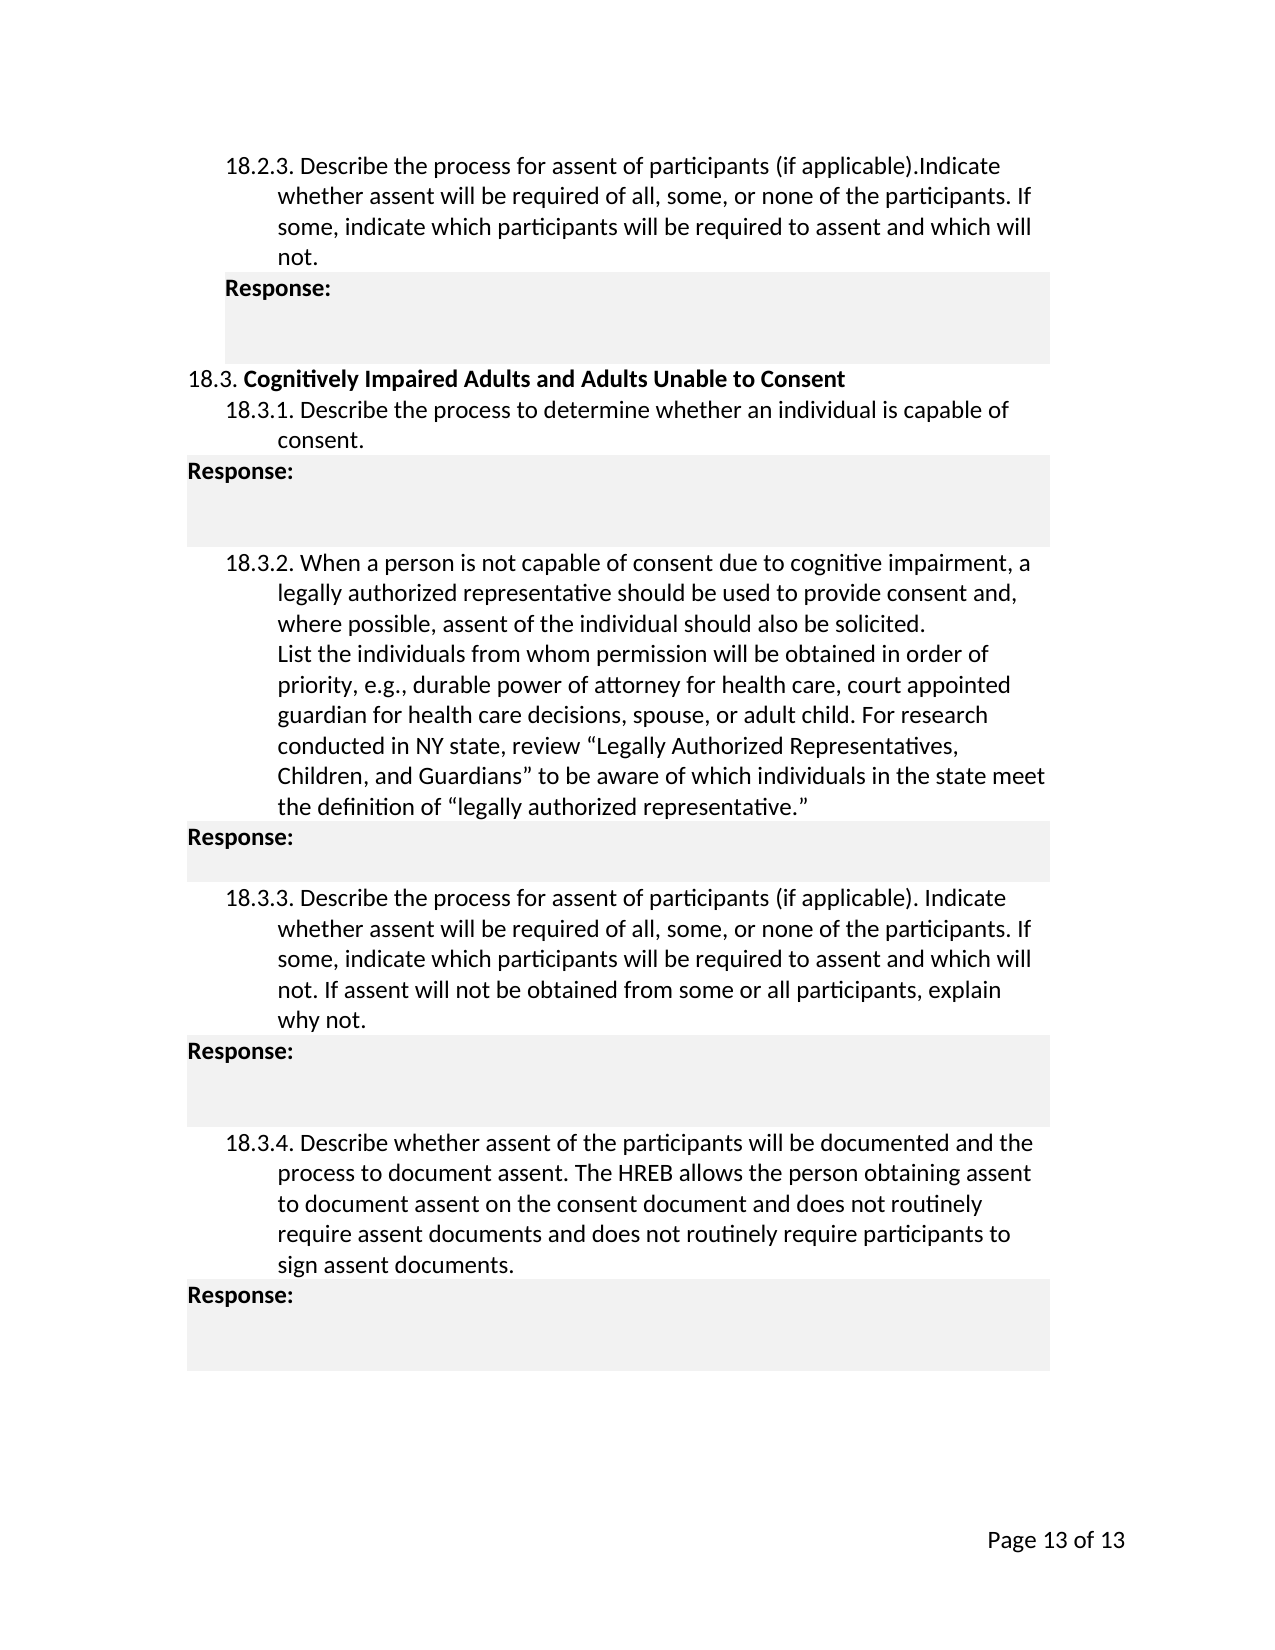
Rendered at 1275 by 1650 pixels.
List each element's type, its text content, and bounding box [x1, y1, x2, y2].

text List the individuals from whom permission will be obtained in order of priority, e.g., durable power of attorney for health care, court appointed guardian for health care decisions, spouse, or adult child. For research conducted in NY state, review “Legally Authorized Representatives, Children, and Guardians” to be aware of which individuals in the state meet the definition of “legally authorized representative.” [277, 638, 1050, 821]
text Response: [225, 272, 1050, 303]
text Response: [187, 1279, 1050, 1310]
list Describe the process to determine whether an individual is capable of consent. [225, 394, 1050, 455]
list When a person is not capable of consent due to cognitive impairment, a legally authorized representative should be used to provide consent and, where possible, assent of the individual should also be solicited. [225, 547, 1050, 638]
list Cognitively Impaired Adults and Adults Unable to Consent [187, 364, 1125, 394]
list Describe the process for assent of participants (if applicable). Indicate whether assent will be required of all, some, or none of the participants. If some, indicate which participants will be required to assent and which will not. If assent will not be obtained from some or all participants, explain why not. [225, 882, 1050, 1035]
list Describe whether assent of the participants will be documented and the process to document assent. The HREB allows the person obtaining assent to document assent on the consent document and does not routinely require assent documents and does not routinely require participants to sign assent documents. [225, 1127, 1050, 1279]
text Response: [187, 821, 1050, 852]
list Describe the process for assent of participants (if applicable).Indicate whether assent will be required of all, some, or none of the participants. If some, indicate which participants will be required to assent and which will not. [225, 150, 1050, 272]
text Response: [187, 455, 1050, 486]
text Response: [187, 1035, 1050, 1066]
